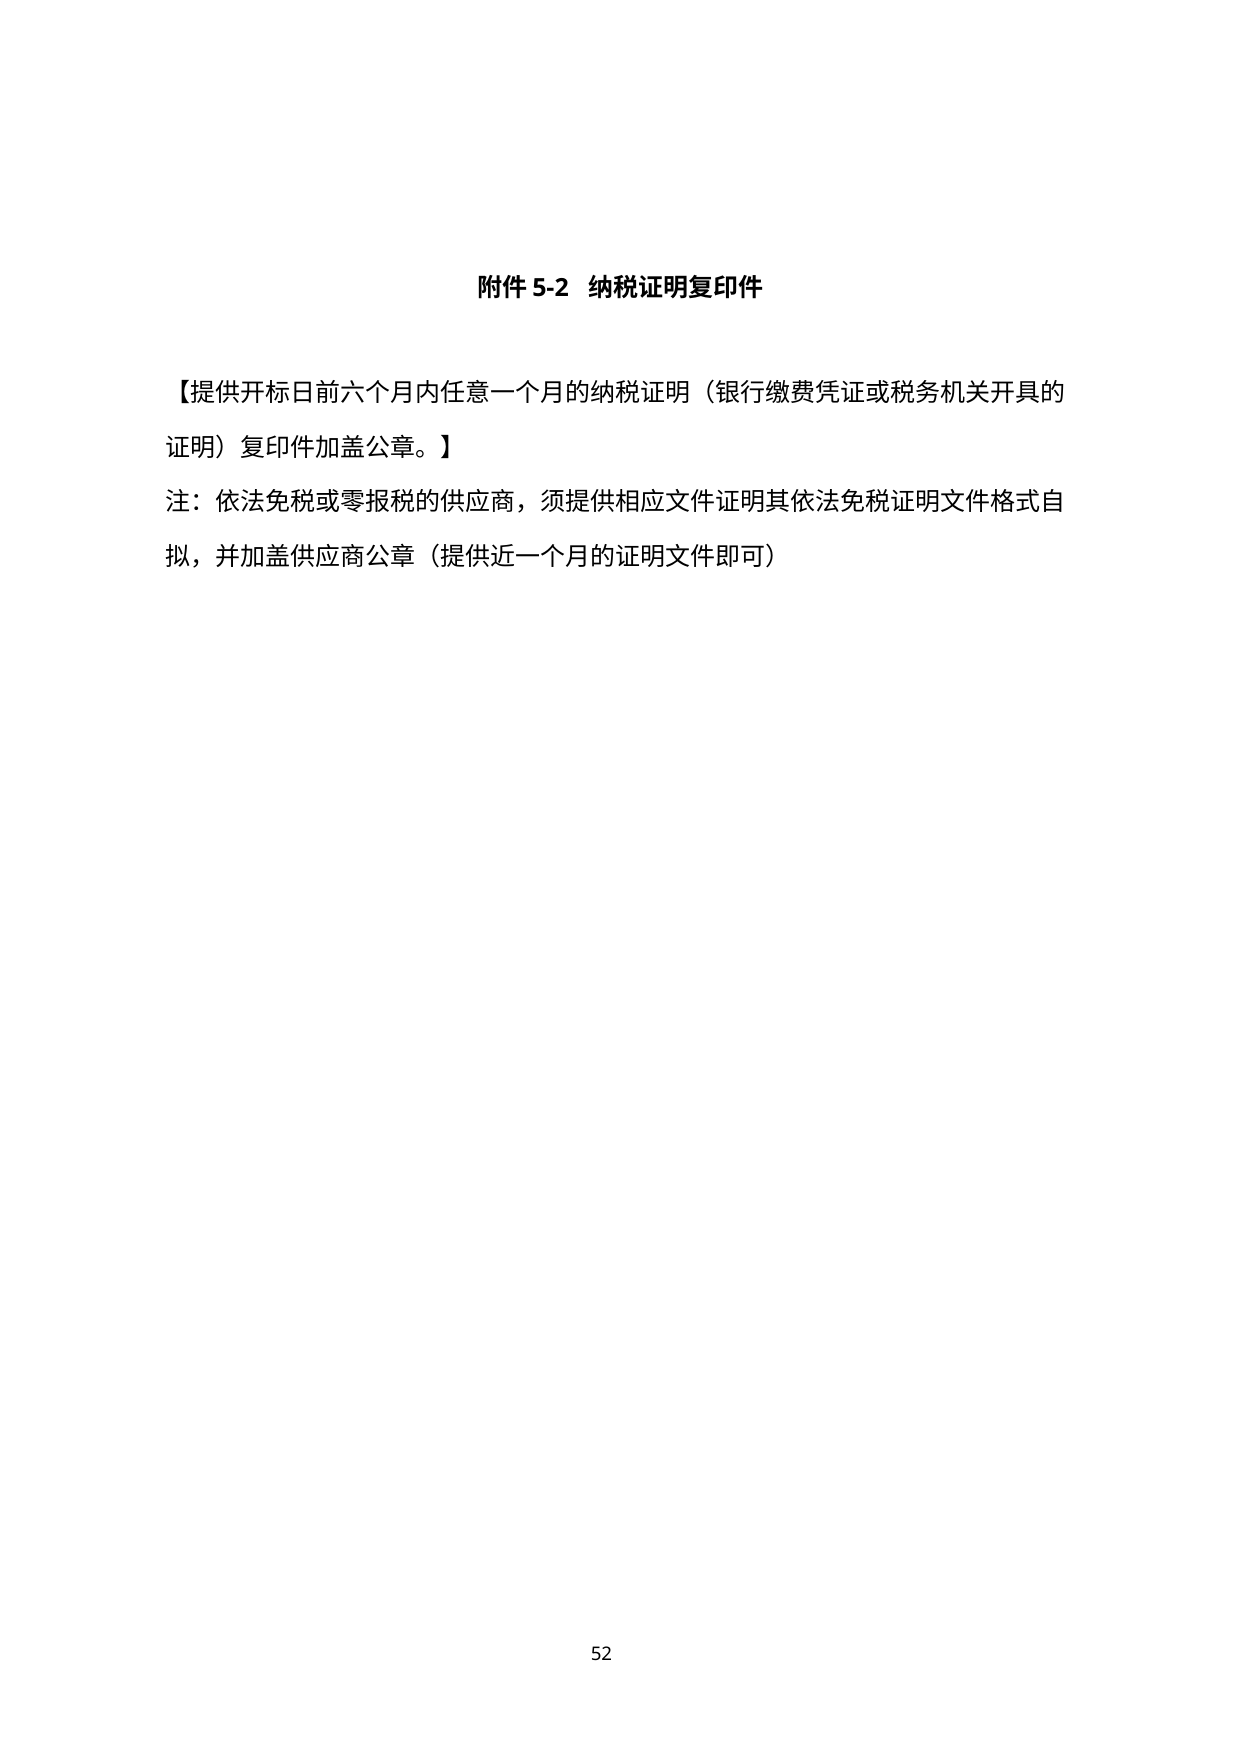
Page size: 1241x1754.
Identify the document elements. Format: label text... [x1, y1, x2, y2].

text 附件5-2 纳税证明复印件 [165, 267, 1075, 304]
text 【提供开标日前六个月内任意一个月的纳税证明（银行缴费凭证或税务机关开具的证明）复印件加盖公章。】 [165, 373, 1075, 463]
text 注：依法免税或零报税的供应商，须提供相应文件证明其依法免税证明文件格式自拟，并加盖供应商公章（提供近一个月的证明文件即可） [165, 482, 1075, 572]
